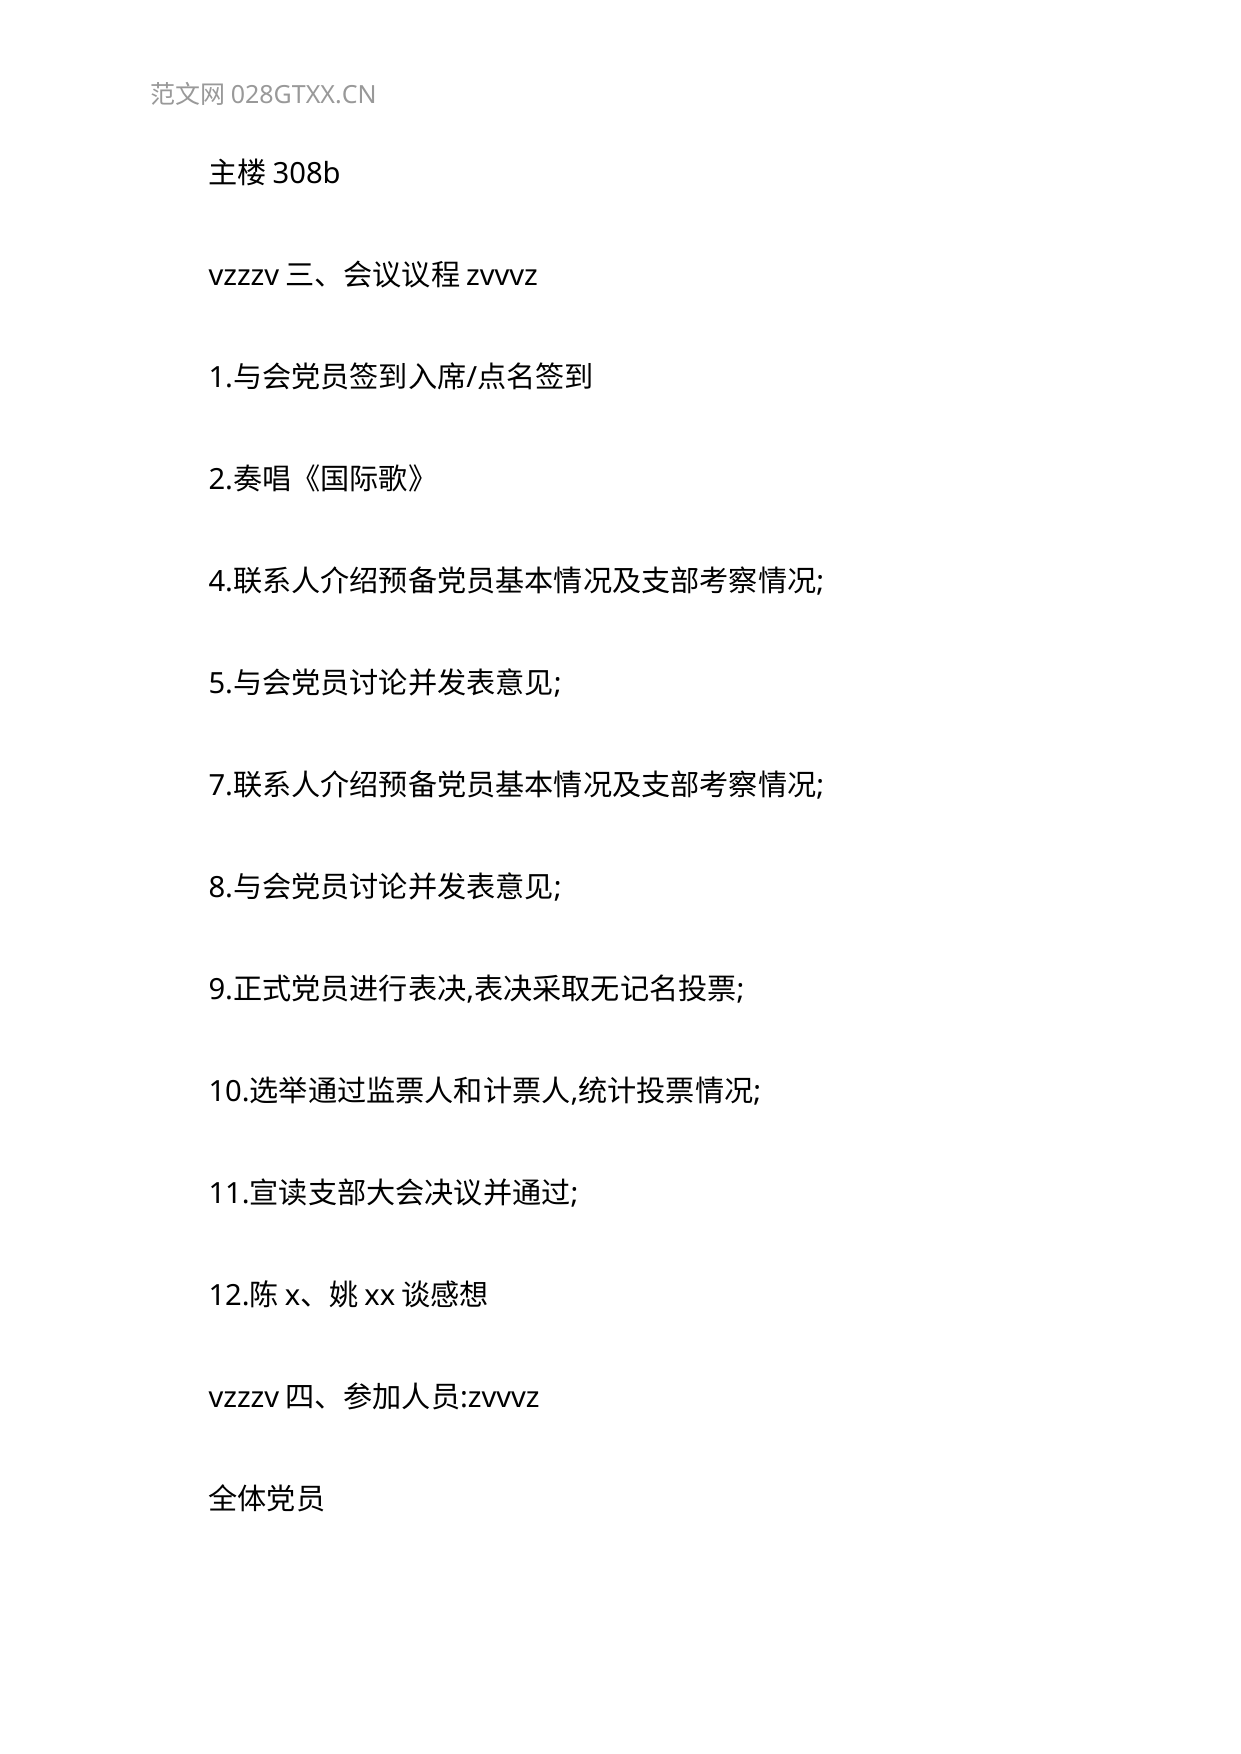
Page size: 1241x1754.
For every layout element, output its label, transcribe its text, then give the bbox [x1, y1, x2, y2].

text 全体党员 [150, 1476, 1090, 1518]
text 4.联系人介绍预备党员基本情况及支部考察情况; [150, 558, 1090, 600]
text 8.与会党员讨论并发表意见; [150, 864, 1090, 906]
text 9.正式党员进行表决,表决采取无记名投票; [150, 966, 1090, 1008]
text 10.选举通过监票人和计票人,统计投票情况; [150, 1068, 1090, 1110]
text 12.陈x、姚xx谈感想 [150, 1272, 1090, 1314]
text 11.宣读支部大会决议并通过; [150, 1170, 1090, 1212]
text 2.奏唱《国际歌》 [150, 456, 1090, 498]
text 主楼308b [150, 150, 1090, 192]
text vzzzv四、参加人员:zvvvz [150, 1374, 1090, 1416]
text 5.与会党员讨论并发表意见; [150, 660, 1090, 702]
text 7.联系人介绍预备党员基本情况及支部考察情况; [150, 762, 1090, 804]
text 1.与会党员签到入席/点名签到 [150, 354, 1090, 396]
text vzzzv三、会议议程zvvvz [150, 252, 1090, 294]
